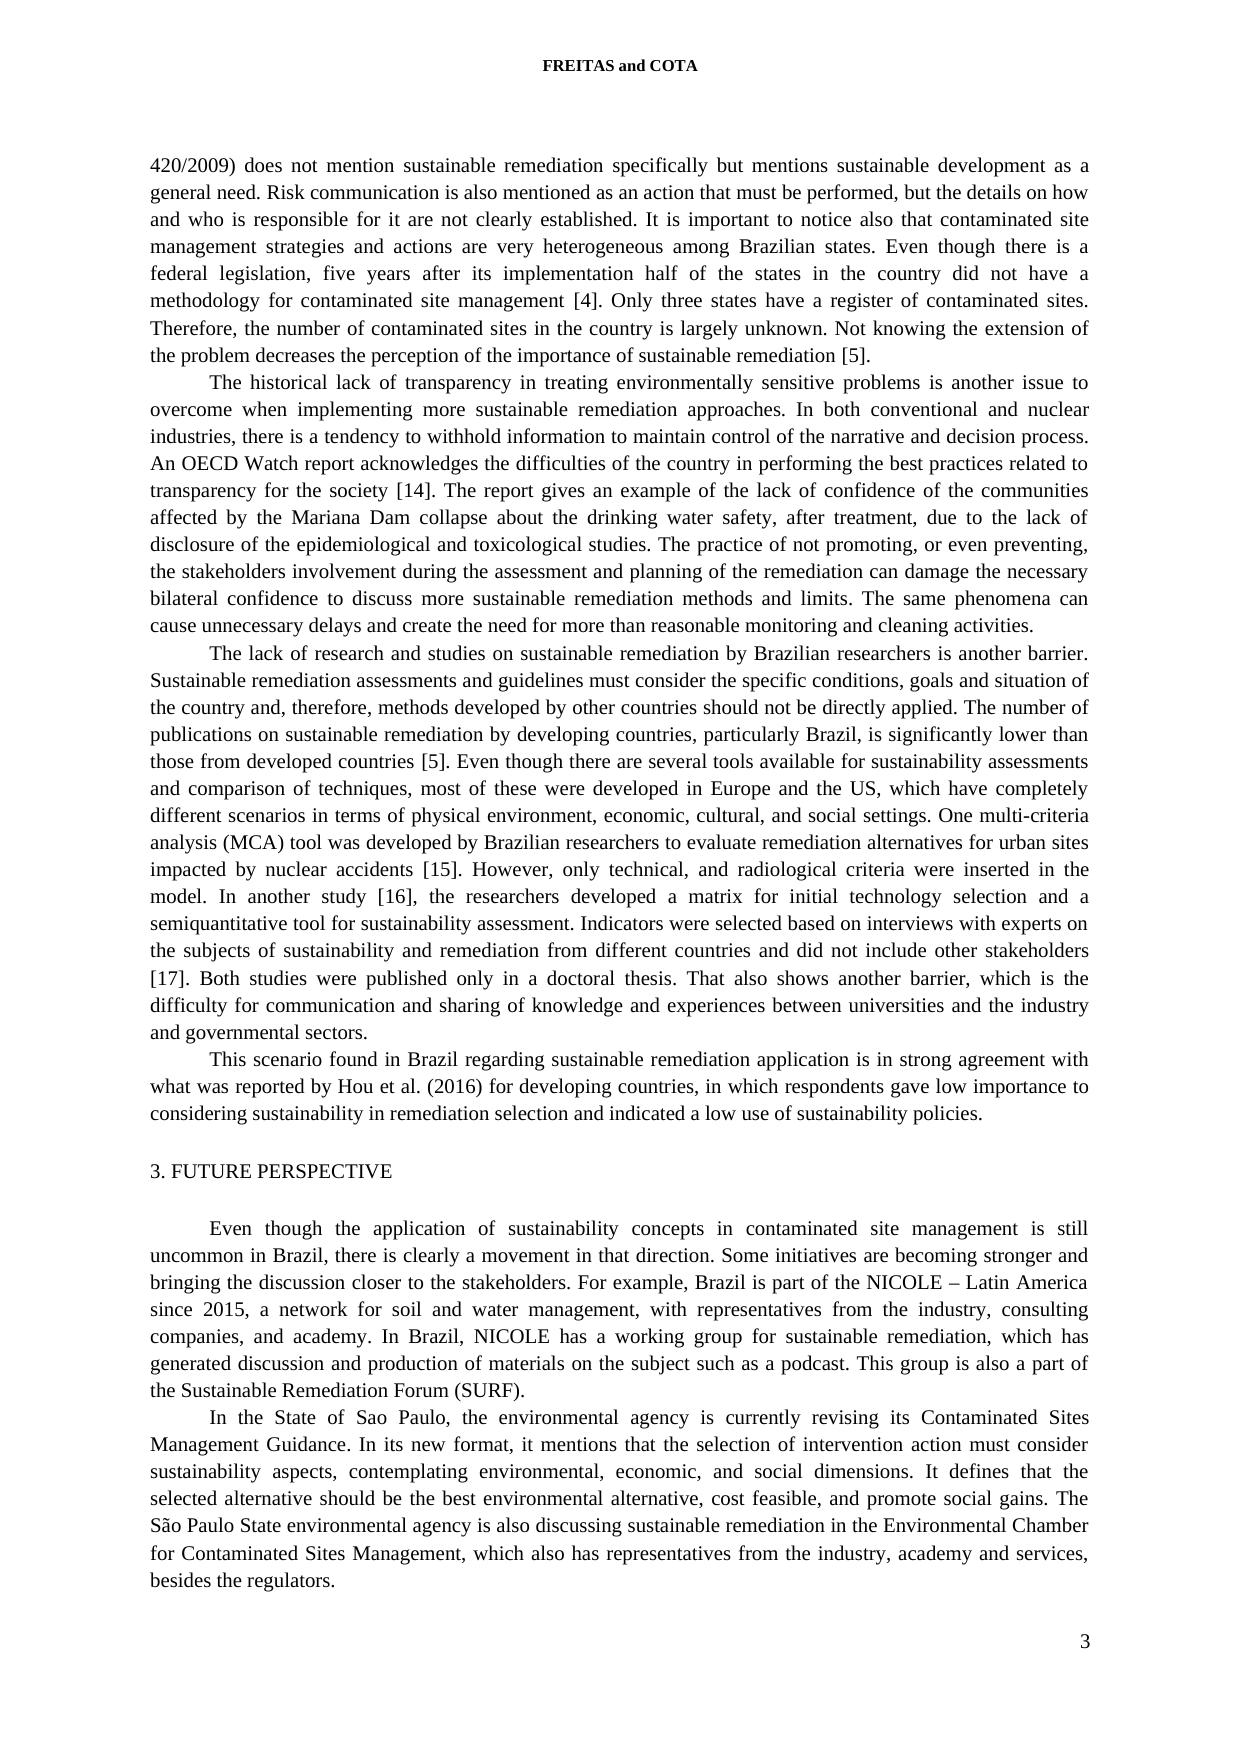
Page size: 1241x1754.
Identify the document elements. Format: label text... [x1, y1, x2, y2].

subtitle Future perspective [150, 1154, 1090, 1183]
text Even though the application of sustainability concepts in contaminated site management is still uncommon in Brazil, there is clearly a movement in that direction. Some initiatives are becoming stronger and bringing the discussion closer to the stakeholders. For example, Brazil is part of the NICOLE – Latin America since 2015, a network for soil and water management, with representatives from the industry, consulting companies, and academy. In Brazil, NICOLE has a working group for sustainable remediation, which has generated discussion and production of materials on the subject such as a podcast. This group is also a part of the Sustainable Remediation Forum (SURF). [150, 1212, 1090, 1402]
text In the State of Sao Paulo, the environmental agency is currently revising its Contaminated Sites Management Guidance. In its new format, it mentions that the selection of intervention action must consider sustainability aspects, contemplating environmental, economic, and social dimensions. It defines that the selected alternative should be the best environmental alternative, cost feasible, and promote social gains. The São Paulo State environmental agency is also discussing sustainable remediation in the Environmental Chamber for Contaminated Sites Management, which also has representatives from the industry, academy and services, besides the regulators. [150, 1402, 1090, 1592]
text The historical lack of transparency in treating environmentally sensitive problems is another issue to overcome when implementing more sustainable remediation approaches. In both conventional and nuclear industries, there is a tendency to withhold information to maintain control of the narrative and decision process. An OECD Watch report acknowledges the difficulties of the country in performing the best practices related to transparency for the society [14]. The report gives an example of the lack of confidence of the communities affected by the Mariana Dam collapse about the drinking water safety, after treatment, due to the lack of disclosure of the epidemiological and toxicological studies. The practice of not promoting, or even preventing, the stakeholders involvement during the assessment and planning of the remediation can damage the necessary bilateral confidence to discuss more sustainable remediation methods and limits. The same phenomena can cause unnecessary delays and create the need for more than reasonable monitoring and cleaning activities. [150, 367, 1090, 637]
text The lack of research and studies on sustainable remediation by Brazilian researchers is another barrier. Sustainable remediation assessments and guidelines must consider the specific conditions, goals and situation of the country and, therefore, methods developed by other countries should not be directly applied. The number of publications on sustainable remediation by developing countries, particularly Brazil, is significantly lower than those from developed countries [5]. Even though there are several tools available for sustainability assessments and comparison of techniques, most of these were developed in Europe and the US, which have completely different scenarios in terms of physical environment, economic, cultural, and social settings. One multi-criteria analysis (MCA) tool was developed by Brazilian researchers to evaluate remediation alternatives for urban sites impacted by nuclear accidents [15]. However, only technical, and radiological criteria were inserted in the model. In another study [16], the researchers developed a matrix for initial technology selection and a semiquantitative tool for sustainability assessment. Indicators were selected based on interviews with experts on the subjects of sustainability and remediation from different countries and did not include other stakeholders [17]. Both studies were published only in a doctoral thesis. That also shows another barrier, which is the difficulty for communication and sharing of knowledge and experiences between universities and the industry and governmental sectors. [150, 637, 1090, 1044]
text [150, 150, 1090, 367]
text This scenario found in Brazil regarding sustainable remediation application is in strong agreement with what was reported by Hou et al. (2016) for developing countries, in which respondents gave low importance to considering sustainability in remediation selection and indicated a low use of sustainability policies. [150, 1044, 1090, 1125]
